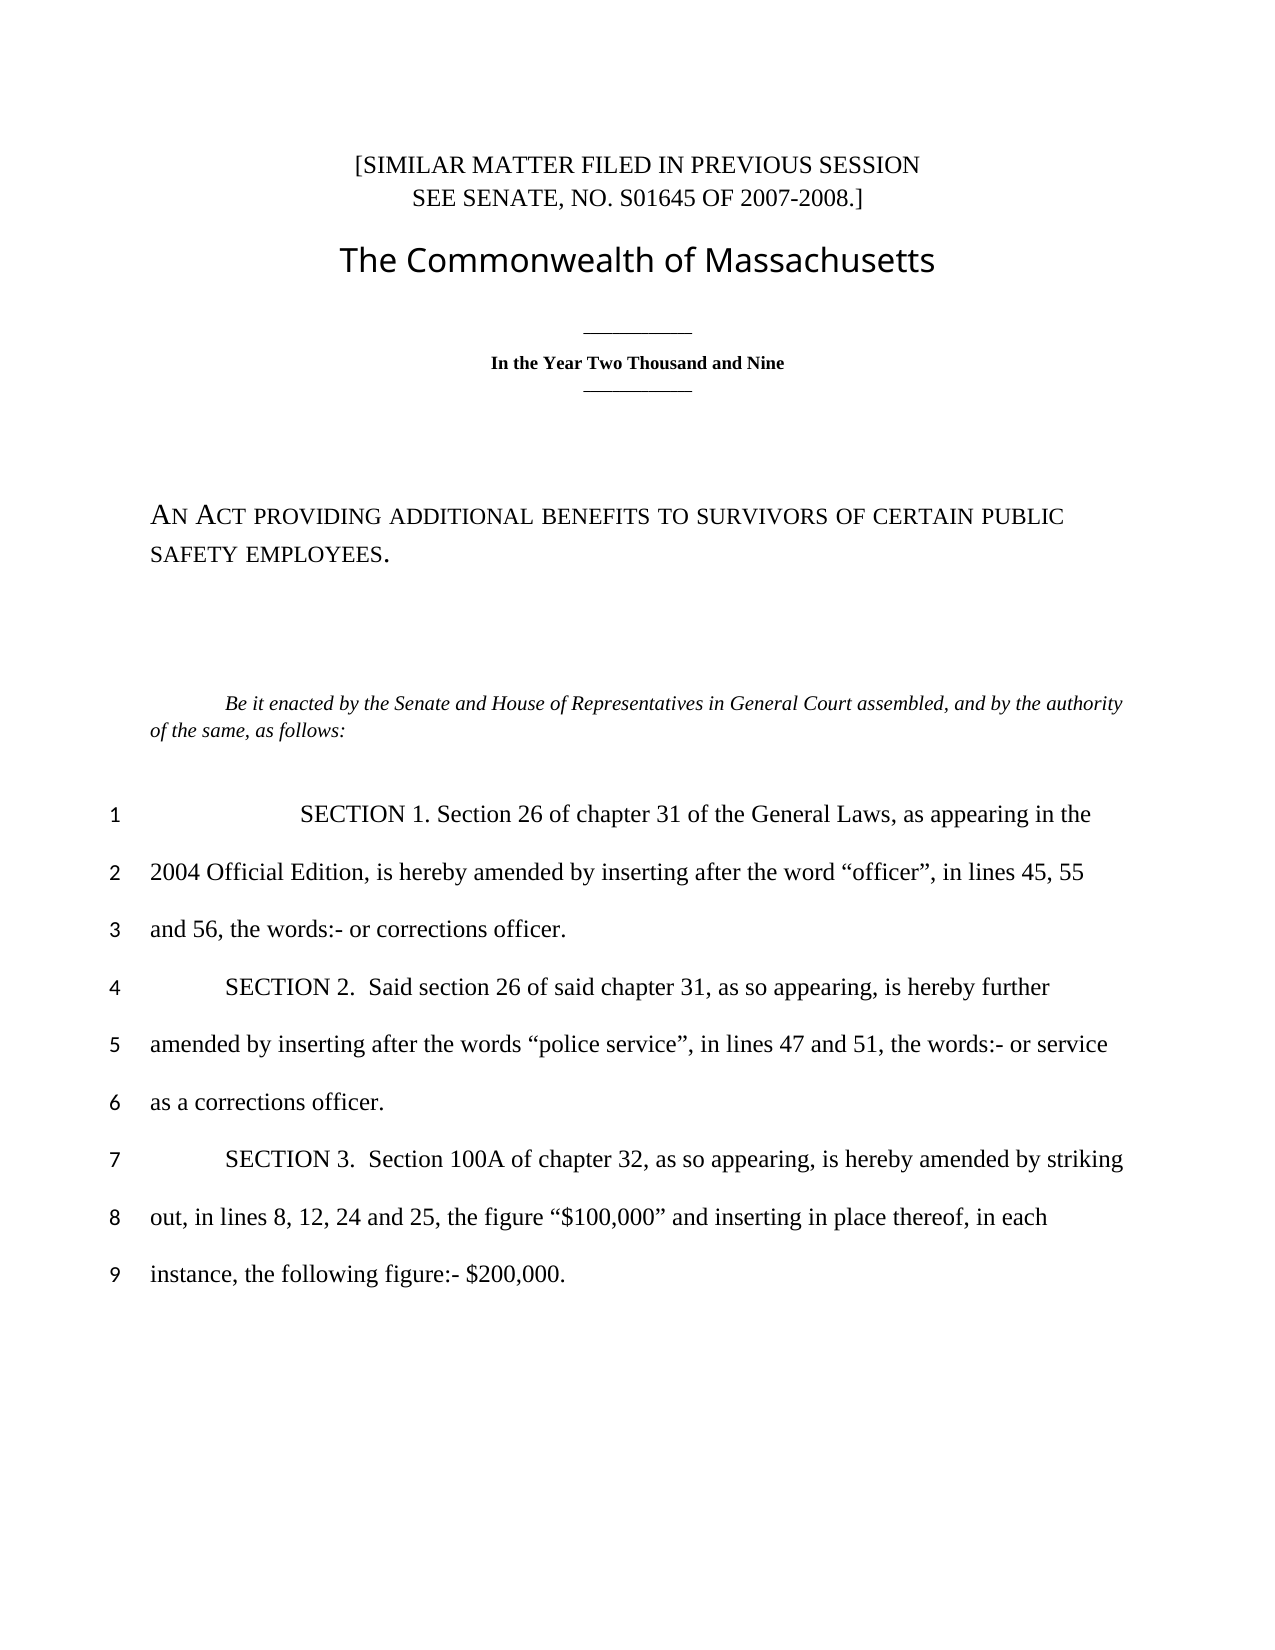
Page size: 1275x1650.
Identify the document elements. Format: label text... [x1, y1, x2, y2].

text Be it enacted by the Senate and House of Representatives in General Court assembled, and by the authority of the same, as follows: [150, 691, 1125, 774]
text In the Year Two Thousand and Nine [150, 352, 1125, 374]
text SECTION 3. Section 100A of chapter 32, as so appearing, is hereby amended by striking out, in lines 8, 12, 24 and 25, the figure “$100,000” and inserting in place thereof, in each instance, the following figure:- $200,000. [150, 1144, 1125, 1288]
text _______________ [150, 319, 1125, 348]
text SECTION 2. Said section 26 of said chapter 31, as so appearing, is hereby further amended by inserting after the words “police service”, in lines 47 and 51, the words:- or service as a corrections officer. [150, 972, 1125, 1116]
text The Commonwealth of Massachusetts [150, 237, 1125, 314]
text [SIMILAR MATTER FILED IN PREVIOUS SESSION SEE SENATE, NO. S01645 OF 2007-2008.] [150, 150, 1125, 212]
text SECTION 1. Section 26 of chapter 31 of the General Laws, as appearing in the 2004 Official Edition, is hereby amended by inserting after the word “officer”, in lines 45, 55 and 56, the words:- or corrections officer. [150, 799, 1125, 943]
text _______________ [150, 377, 1125, 406]
text An Act providing additional benefits to survivors of certain public safety employees. [150, 497, 1125, 666]
